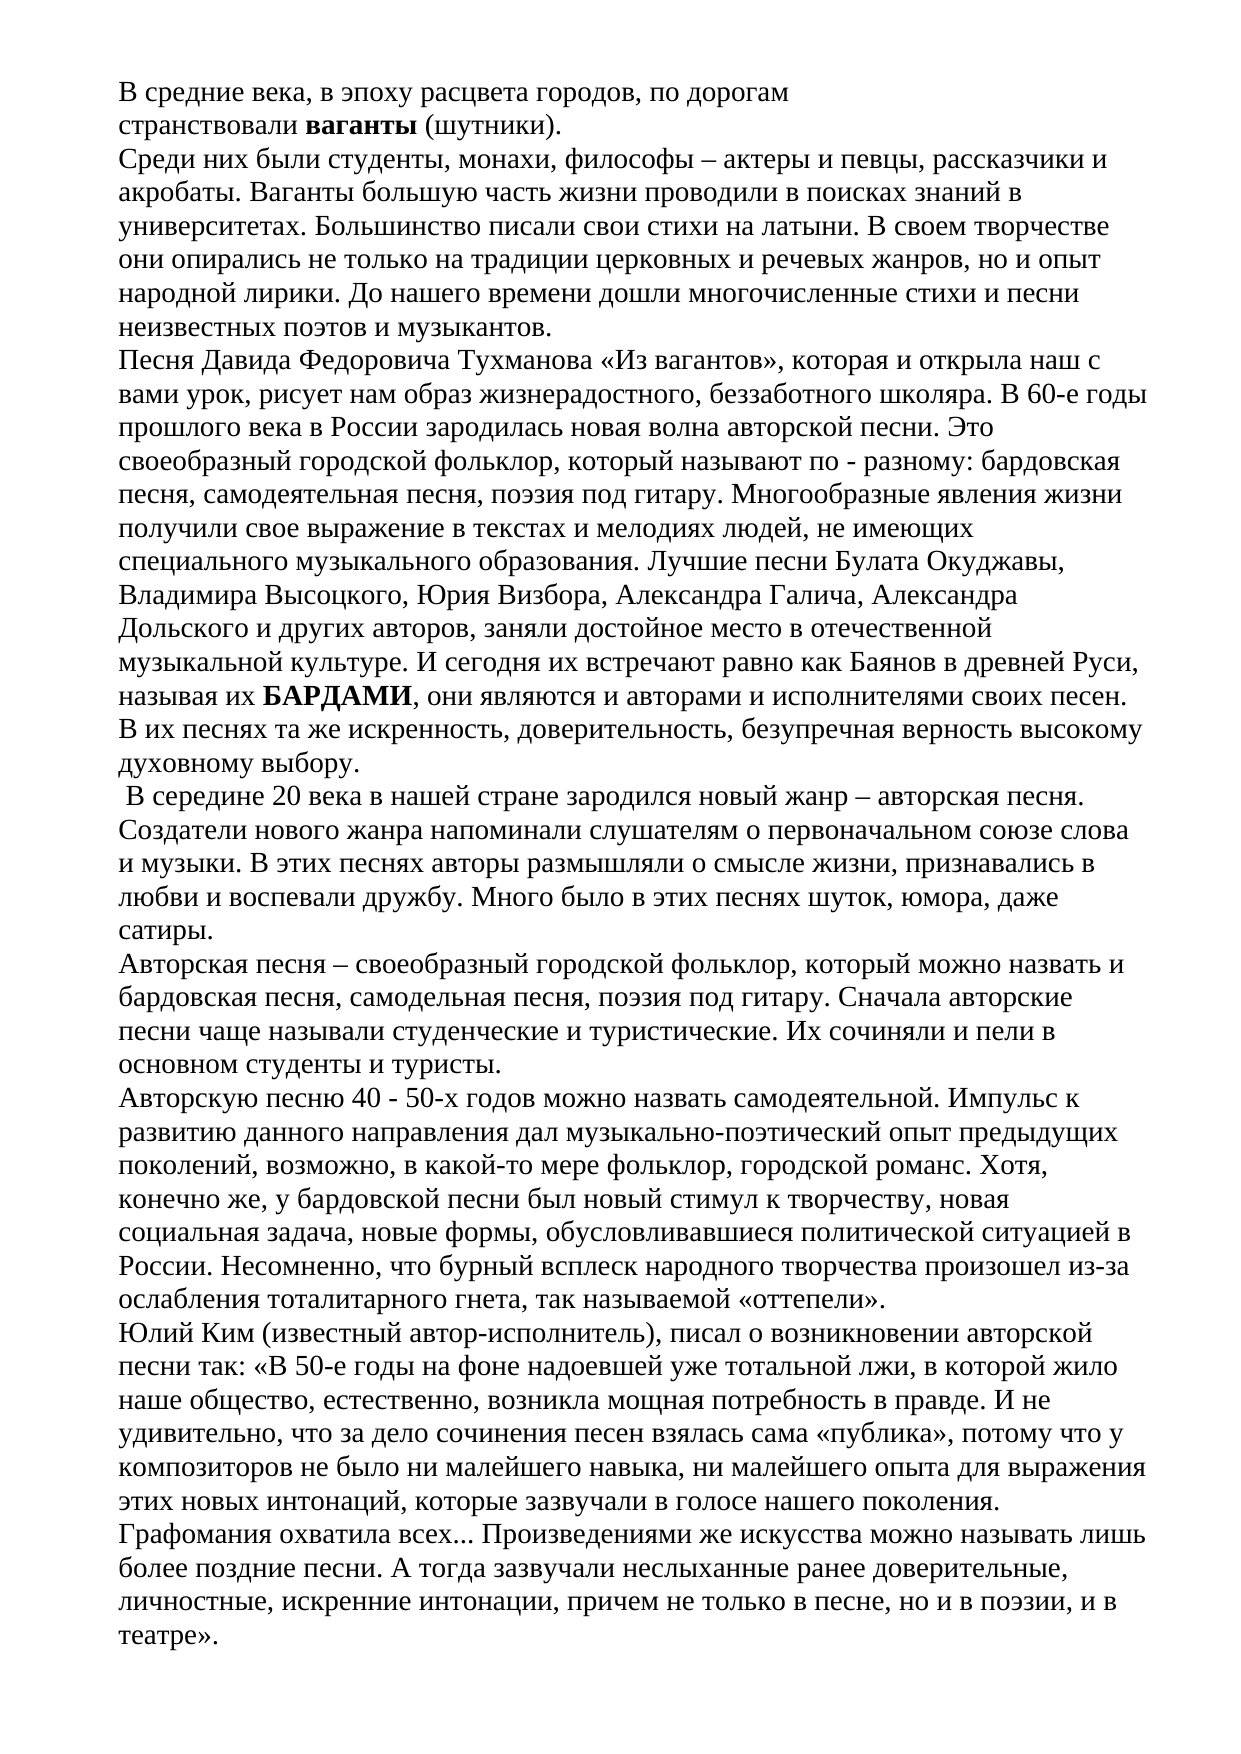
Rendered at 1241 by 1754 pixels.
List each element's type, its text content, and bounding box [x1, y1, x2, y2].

text Песня Давида Федоровича Тухманова «Из вагантов», которая и открыла наш с вами урок, рисует нам образ жизнерадостного, беззаботного школяра. В 60-е годы прошлого века в России зародилась новая волна авторской песни. Это своеобразный городской фольклор, который называют по - разному: бардовская песня, самодеятельная песня, поэзия под гитару. Многообразные явления жизни получили свое выражение в текстах и мелодиях людей, не имеющих специального музыкального образования. Лучшие песни Булата Окуджавы, Владимира Высоцкого, Юрия Визбора, Александра Галича, Александра Дольского и других авторов, заняли достойное место в отечественной музыкальной культуре. И сегодня их встречают равно как Баянов в древней Руси, называя их БАРДАМИ, они являются и авторами и исполнителями своих песен. [118, 342, 1152, 711]
text Среди них были студенты, монахи, философы – актеры и певцы, рассказчики и акробаты. Ваганты большую часть жизни проводили в поисках знаний в университетах. Большинство писали свои стихи на латыни. В своем творчестве они опирались не только на традиции церковных и речевых жанров, но и опыт народной лирики. До нашего времени дошли многочисленные стихи и песни неизвестных поэтов и музыкантов. [118, 141, 1152, 342]
text В их песнях та же искренность, доверительность, безупречная верность высокому духовному выбору. [118, 711, 1152, 778]
text В средние века, в эпоху расцвета городов, по дорогам странствовали ваганты (шутники). [118, 74, 1152, 141]
text Авторская песня – своеобразный городской фольклор, который можно назвать и бардовская песня, самодельная песня, поэзия под гитару. Сначала авторские песни чаще называли студенческие и туристические. Их сочиняли и пели в основном студенты и туристы. [118, 946, 1152, 1080]
text Юлий Ким (известный автор-исполнитель), писал о возникновении авторской песни так: «В 50-е годы на фоне надоевшей уже тотальной лжи, в которой жило наше общество, естественно, возникла мощная потребность в правде. И не удивительно, что за дело сочинения песен взялась сама «публика», потому что у композиторов не было ни малейшего навыка, ни малейшего опыта для выражения этих новых интонаций, которые зазвучали в голосе нашего поколения. Графомания охватила всех... Произведениями же искусства можно называть лишь более поздние песни. А тогда зазвучали неслыханные ранее доверительные, личностные, искренние интонации, причем не только в песне, но и в поэзии, и в театре». [118, 1315, 1152, 1650]
text В середине 20 века в нашей стране зародился новый жанр – авторская песня. Создатели нового жанра напоминали слушателям о первоначальном союзе слова и музыки. В этих песнях авторы размышляли о смысле жизни, признавались в любви и воспевали дружбу. Много было в этих песнях шуток, юмора, даже сатиры. [118, 778, 1152, 946]
text Авторскую песню 40 - 50-х годов можно назвать самодеятельной. Импульс к развитию данного направления дал музыкально-поэтический опыт предыдущих поколений, возможно, в какой-то мере фольклор, городской романс. Хотя, конечно же, у бардовской песни был новый стимул к творчеству, новая социальная задача, новые формы, обусловливавшиеся политической ситуацией в России. Несомненно, что бурный всплеск народного творчества произошел из-за ослабления тоталитарного гнета, так называемой «оттепели». [118, 1080, 1152, 1315]
